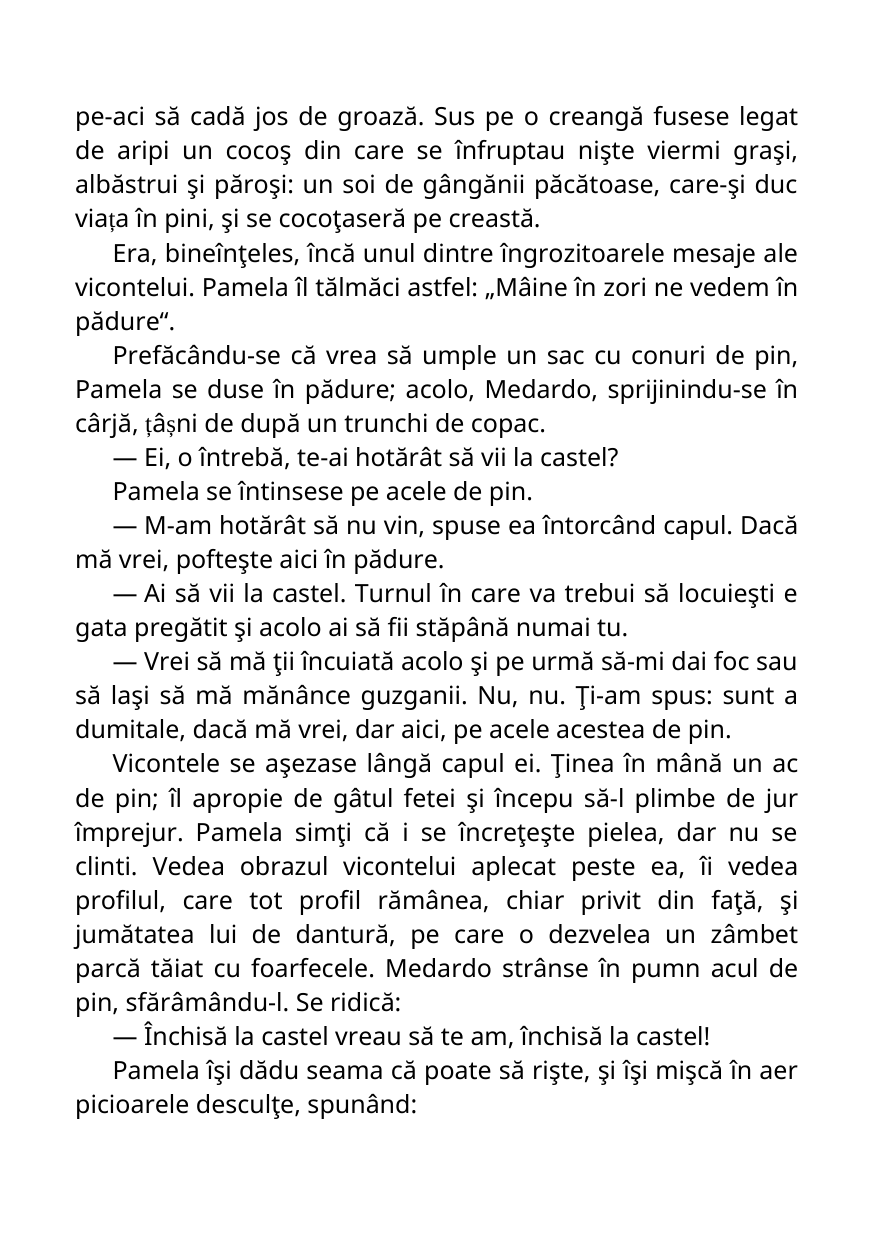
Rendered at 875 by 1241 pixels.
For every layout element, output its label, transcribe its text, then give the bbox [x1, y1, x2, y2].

text — Vrei să mă ţii încuiată acolo şi pe urmă să-mi dai foc sau să laşi să mă mănânce guzganii. Nu, nu. Ţi-am spus: sunt a dumitale, dacă mă vrei, dar aici, pe acele acestea de pin. [75, 644, 799, 746]
text Pamela îşi dădu seama că poate să rişte, şi îşi mişcă în aer picioarele desculţe, spunând: [75, 1053, 799, 1121]
text Era, bineînţeles, încă unul dintre îngrozitoarele mesaje ale vicontelui. Pamela îl tălmăci astfel: „Mâine în zori ne vedem în pădure“. [75, 235, 799, 337]
text — M-am hotărât să nu vin, spuse ea întorcând capul. Dacă mă vrei, pofteşte aici în pădure. [75, 508, 799, 576]
text — Închisă la castel vreau să te am, închisă la castel! [75, 1019, 799, 1053]
text — Ei, o întrebă, te-ai hotărât să vii la castel? [75, 439, 799, 474]
text — Ai să vii la castel. Turnul în care va trebui să locuieşti e gata pregătit şi acolo ai să fii stăpână numai tu. [75, 576, 799, 644]
text Vicontele se aşezase lângă capul ei. Ţinea în mână un ac de pin; îl apropie de gâtul fetei şi începu să-l plimbe de jur împrejur. Pamela simţi că i se încreţeşte pielea, dar nu se clinti. Vedea obrazul vicontelui aplecat peste ea, îi vedea profilul, care tot profil rămânea, chiar privit din faţă, şi jumătatea lui de dantură, pe care o dezvelea un zâmbet parcă tăiat cu foarfecele. Medardo strânse în pumn acul de pin, sfărâmându-l. Se ridică: [75, 746, 799, 1019]
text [75, 99, 799, 235]
text Pamela se întinsese pe acele de pin. [75, 474, 799, 508]
text Prefăcându-se că vrea să umple un sac cu conuri de pin, Pamela se duse în pădure; acolo, Medardo, sprijinindu-se în cârjă, țâșni de după un trunchi de copac. [75, 337, 799, 439]
